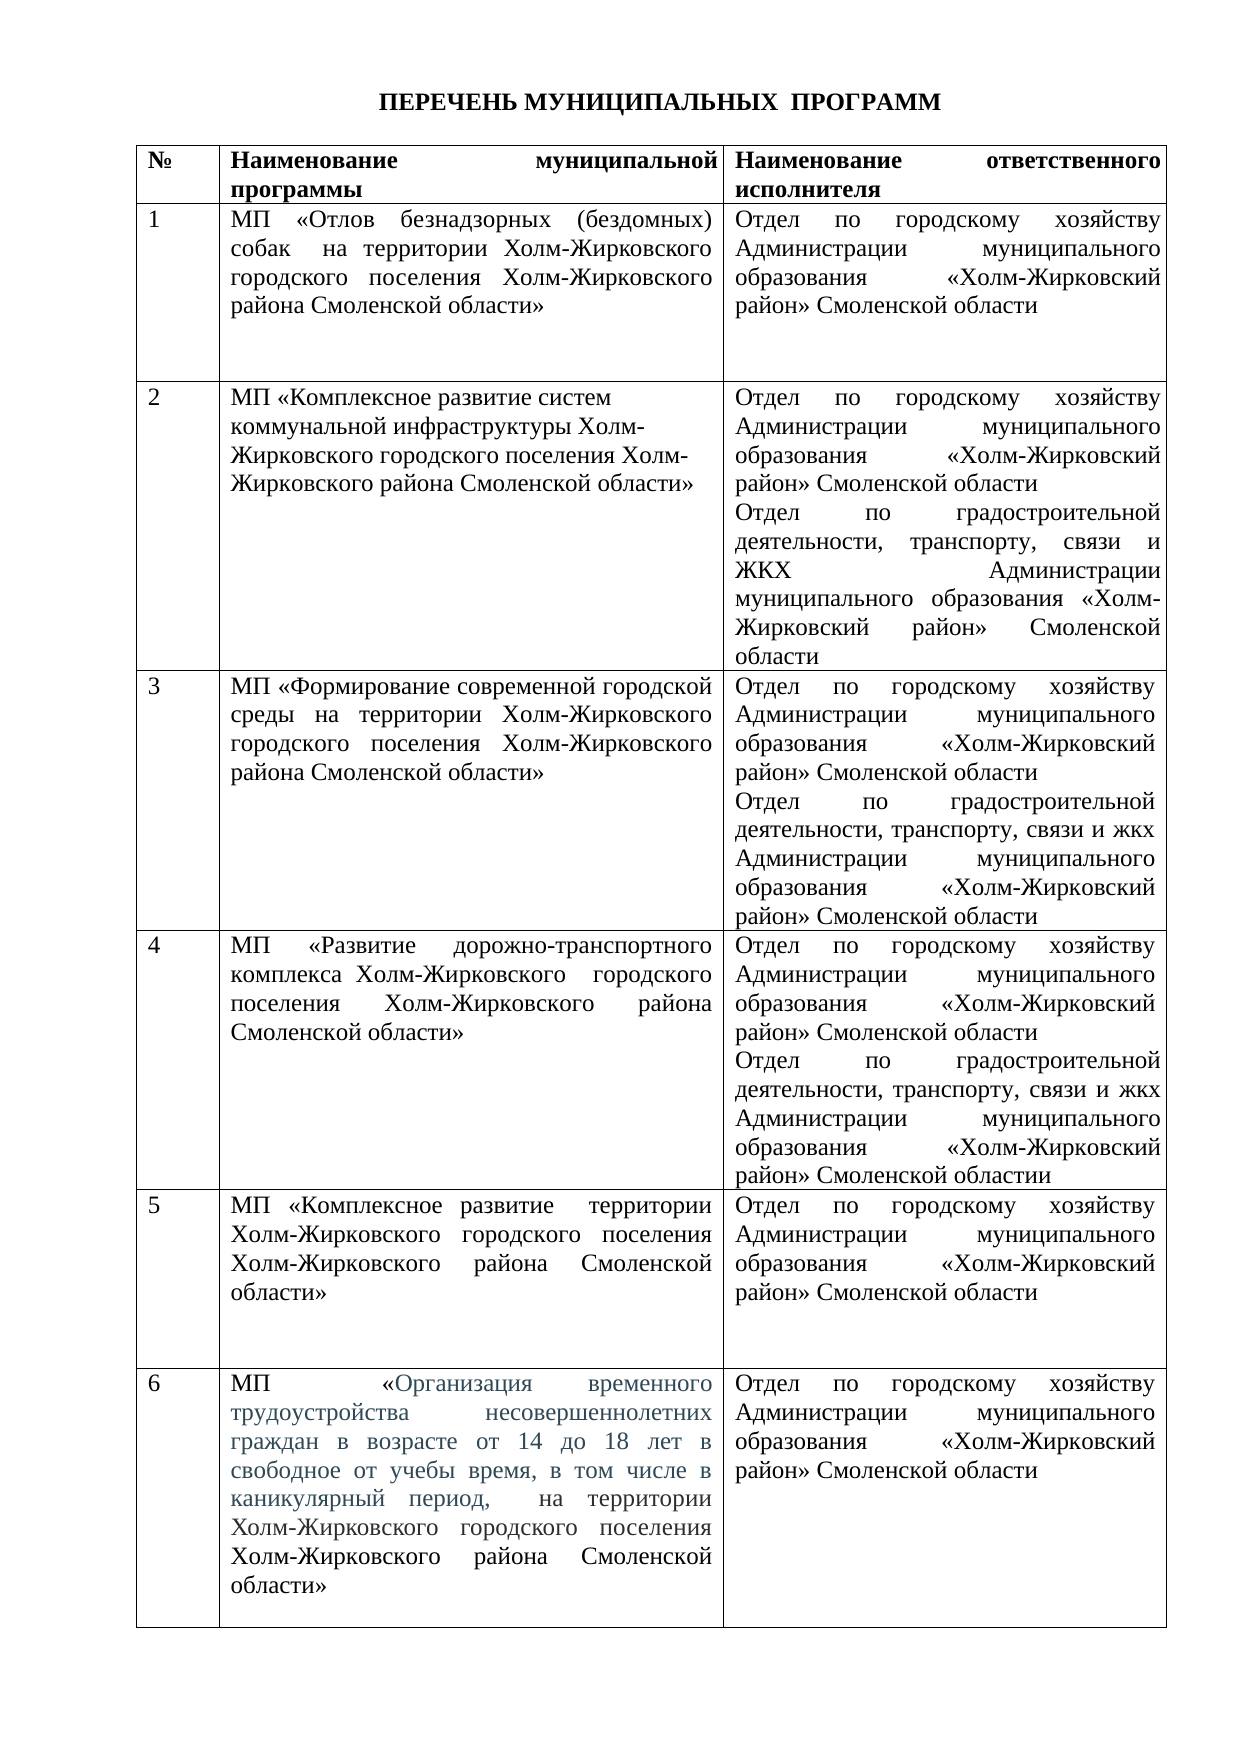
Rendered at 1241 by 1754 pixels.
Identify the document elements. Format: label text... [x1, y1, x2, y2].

table_cell МП «Организация временного трудоустройства несовершеннолетних граждан в возрасте от 14 до 18 лет в свободное от учебы время, в том числе в каникулярный период, на территории Холм-Жирковского городского поселения Холм-Жирковского района Смоленской области» [220, 1369, 723, 1627]
table_cell 1 [137, 204, 219, 381]
table_cell Отдел по городскому хозяйству Администрации муниципального образования «Холм-Жирковский район» Смоленской области Отдел по градостроительной деятельности, транспорту, связи и жкх Администрации муниципального образования «Холм-Жирковский район» Смоленской области [724, 671, 1166, 929]
table_cell МП «Развитие дорожно-транспортного комплекса Холм-Жирковского городского поселения Холм-Жирковского района Смоленской области» [220, 931, 723, 1189]
table_cell Отдел по городскому хозяйству Администрации муниципального образования «Холм-Жирковский район» Смоленской области Отдел по градостроительной деятельности, транспорту, связи и жкх Администрации муниципального образования «Холм-Жирковский район» Смоленской областии [724, 931, 1166, 1189]
text ПЕРЕЧЕНЬ МУНИЦИПАЛЬНЫХ ПРОГРАММ [148, 87, 1172, 116]
table_cell МП «Комплексное развитие систем коммунальной инфраструктуры Холм-Жирковского городского поселения Холм-Жирковского района Смоленской области» [220, 382, 723, 670]
table_header Наименование ответственного исполнителя [724, 146, 1166, 203]
table_cell 2 [137, 382, 219, 670]
table_header Наименование муниципальной программы [220, 146, 723, 203]
table_header № [137, 146, 219, 203]
table_cell Отдел по городскому хозяйству Администрации муниципального образования «Холм-Жирковский район» Смоленской области [724, 1190, 1166, 1367]
table_cell МП «Комплексное развитие территории Холм-Жирковского городского поселения Холм-Жирковского района Смоленской области» [220, 1190, 723, 1367]
table_cell 3 [137, 671, 219, 929]
table_cell 6 [137, 1369, 219, 1627]
table_cell Отдел по городскому хозяйству Администрации муниципального образования «Холм-Жирковский район» Смоленской области [724, 1369, 1166, 1627]
table_cell 5 [137, 1190, 219, 1367]
table_cell МП «Отлов безнадзорных (бездомных) собак на территории Холм-Жирковского городского поселения Холм-Жирковского района Смоленской области» [220, 204, 723, 381]
table_cell Отдел по городскому хозяйству Администрации муниципального образования «Холм-Жирковский район» Смоленской области [724, 204, 1166, 381]
table_cell 4 [137, 931, 219, 1189]
table_cell Отдел по городскому хозяйству Администрации муниципального образования «Холм-Жирковский район» Смоленской области Отдел по градостроительной деятельности, транспорту, связи и ЖКХ Администрации муниципального образования «Холм-Жирковский район» Смоленской области [724, 382, 1166, 670]
table_cell МП «Формирование современной городской среды на территории Холм-Жирковского городского поселения Холм-Жирковского района Смоленской области» [220, 671, 723, 929]
